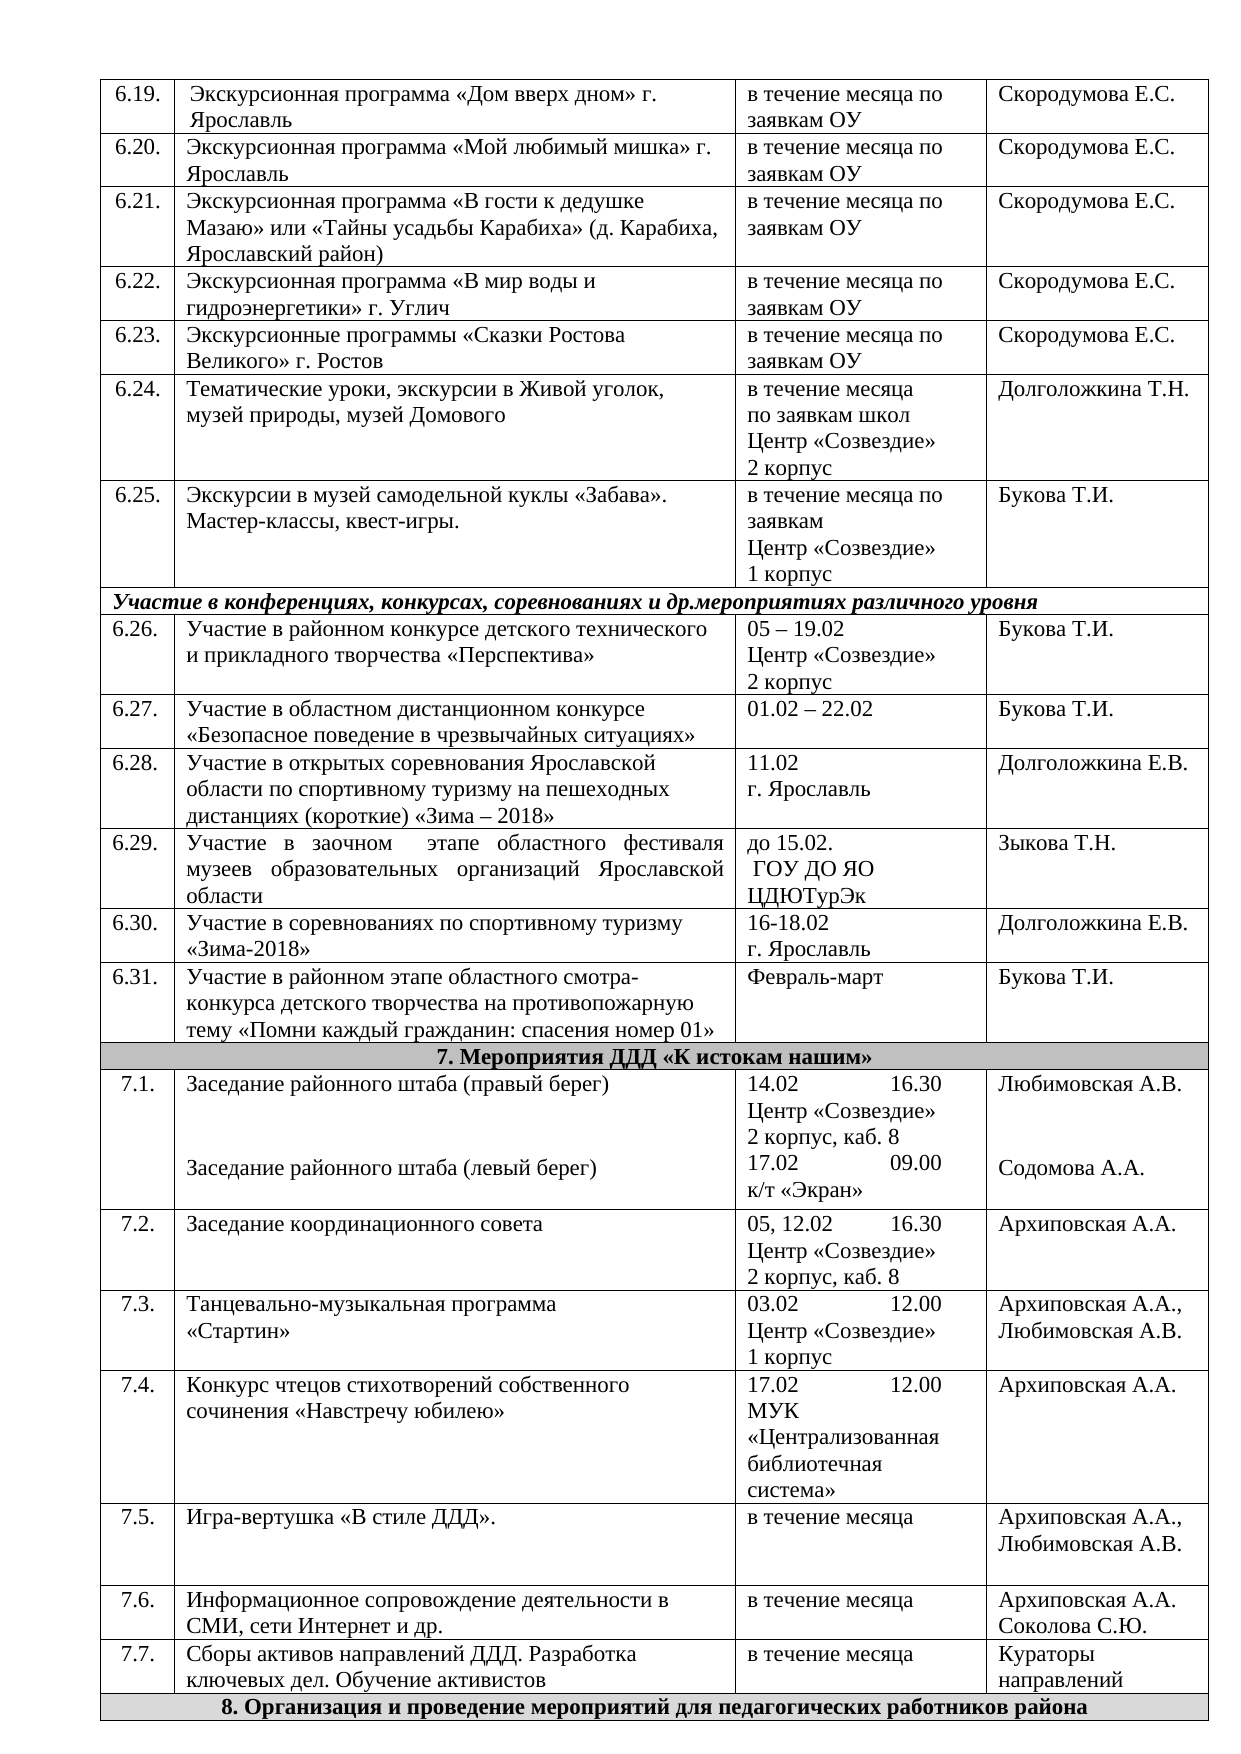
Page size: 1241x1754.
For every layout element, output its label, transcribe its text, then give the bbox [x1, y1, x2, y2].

table_cell до 15.02. ГОУ ДО ЯО ЦДЮТурЭк [736, 829, 986, 908]
table_cell в течение месяца по заявкам ОУ [736, 80, 986, 132]
table_cell Экскурсии в музей самодельной куклы «Забава». Мастер-классы, квест-игры. [175, 481, 735, 587]
table_cell в течение месяца [736, 1640, 986, 1692]
table_cell Долголожкина Т.Н. [987, 375, 1208, 480]
table_cell Любимовская А.В. Содомова А.А. [987, 1070, 1208, 1209]
table_cell Скородумова Е.С. [987, 321, 1208, 374]
table_cell 7.7. [101, 1640, 174, 1692]
table_cell Экскурсионная программа «Дом вверх дном» г. Ярославль [175, 80, 735, 132]
table_cell Букова Т.И. [987, 615, 1208, 694]
table_cell Февраль-март [736, 963, 986, 1042]
table_cell Участие в районном конкурсе детского технического и прикладного творчества «Перспектива» [175, 615, 735, 694]
table_cell Информационное сопровождение деятельности в СМИ, сети Интернет и др. [175, 1586, 735, 1639]
table_cell 8. Организация и проведение мероприятий для педагогических работников района [101, 1694, 1208, 1720]
table_cell 7.3. [101, 1291, 174, 1369]
table_cell Скородумова Е.С. [987, 187, 1208, 266]
table_cell Экскурсионная программа «В мир воды и гидроэнергетики» г. Углич [175, 267, 735, 320]
table_cell 6.19. [101, 80, 174, 132]
table_cell 7.5. [101, 1504, 174, 1585]
table_cell 17.02 12.00 МУК «Централизованная библиотечная система» [736, 1371, 986, 1502]
table_cell Кураторы направлений [987, 1640, 1208, 1692]
table_cell в течение месяца [736, 1586, 986, 1639]
table_cell 11.02 г. Ярославль [736, 749, 986, 828]
table_cell Участие в открытых соревнования Ярославской области по спортивному туризму на пешеходных дистанциях (короткие) «Зима – 2018» [175, 749, 735, 828]
table_cell 03.02 12.00 Центр «Созвездие» 1 корпус [736, 1291, 986, 1369]
table_cell 01.02 – 22.02 [736, 695, 986, 748]
table_cell Скородумова Е.С. [987, 134, 1208, 186]
table_cell Скородумова Е.С. [987, 267, 1208, 320]
table_cell Танцевально-музыкальная программа «Стартин» [175, 1291, 735, 1369]
table_cell Долголожкина Е.В. [987, 909, 1208, 962]
table_cell в течение месяца по заявкам Центр «Созвездие» 1 корпус [736, 481, 986, 587]
table_cell Сборы активов направлений ДДД. Разработка ключевых дел. Обучение активистов [175, 1640, 735, 1692]
table_cell 05, 12.02 16.30 Центр «Созвездие» 2 корпус, каб. 8 [736, 1210, 986, 1289]
table_cell в течение месяца по заявкам ОУ [736, 134, 986, 186]
table_cell 6.29. [101, 829, 174, 908]
table_cell 7.6. [101, 1586, 174, 1639]
table_cell 6.30. [101, 909, 174, 962]
table_cell Заседание координационного совета [175, 1210, 735, 1289]
table_cell Конкурс чтецов стихотворений собственного сочинения «Навстречу юбилею» [175, 1371, 735, 1502]
table_cell Тематические уроки, экскурсии в Живой уголок, музей природы, музей Домового [175, 375, 735, 480]
table_cell 6.20. [101, 134, 174, 186]
table_cell Участие в соревнованиях по спортивному туризму «Зима-2018» [175, 909, 735, 962]
table_cell Экскурсионная программа «Мой любимый мишка» г. Ярославль [175, 134, 735, 186]
table_cell 6.24. [101, 375, 174, 480]
table_cell в течение месяца по заявкам ОУ [736, 267, 986, 320]
table_cell 6.22. [101, 267, 174, 320]
table_cell Архиповская А.А., Любимовская А.В. [987, 1504, 1208, 1585]
table_cell в течение месяца по заявкам школ Центр «Созвездие» 2 корпус [736, 375, 986, 480]
table_cell 6.25. [101, 481, 174, 587]
table_cell Букова Т.И. [987, 481, 1208, 587]
table_cell 6.26. [101, 615, 174, 694]
table_cell 7.2. [101, 1210, 174, 1289]
table_cell Экскурсионные программы «Сказки Ростова Великого» г. Ростов [175, 321, 735, 374]
table_cell в течение месяца по заявкам ОУ [736, 187, 986, 266]
table_cell 14.02 16.30 Центр «Созвездие» 2 корпус, каб. 8 17.02 09.00 к/т «Экран» [736, 1070, 986, 1209]
table_cell Участие в заочном этапе областного фестиваля музеев образовательных организаций Ярославской области [175, 829, 735, 908]
table_cell Букова Т.И. [987, 695, 1208, 748]
table_cell Архиповская А.А. [987, 1371, 1208, 1502]
table_cell в течение месяца [736, 1504, 986, 1585]
table_cell Архиповская А.А. Соколова С.Ю. [987, 1586, 1208, 1639]
table_cell 6.27. [101, 695, 174, 748]
table_cell 6.28. [101, 749, 174, 828]
table_cell Заседание районного штаба (правый берег) Заседание районного штаба (левый берег) [175, 1070, 735, 1209]
table_cell 05 – 19.02 Центр «Созвездие» 2 корпус [736, 615, 986, 694]
table_cell Долголожкина Е.В. [987, 749, 1208, 828]
table_cell Букова Т.И. [987, 963, 1208, 1042]
table_cell Архиповская А.А., Любимовская А.В. [987, 1291, 1208, 1369]
table_cell 6.31. [101, 963, 174, 1042]
table_cell Игра-вертушка «В стиле ДДД». [175, 1504, 735, 1585]
table_cell 7.4. [101, 1371, 174, 1502]
table_cell 16-18.02 г. Ярославль [736, 909, 986, 962]
table_cell 7. Мероприятия ДДД «К истокам нашим» [101, 1043, 1208, 1069]
table_cell Экскурсионная программа «В гости к дедушке Мазаю» или «Тайны усадьбы Карабиха» (д. Карабиха, Ярославский район) [175, 187, 735, 266]
table_cell Скородумова Е.С. [987, 80, 1208, 132]
table_cell 6.21. [101, 187, 174, 266]
table_cell Архиповская А.А. [987, 1210, 1208, 1289]
table_cell Участие в конференциях, конкурсах, соревнованиях и др.мероприятиях различного уровня [101, 588, 1208, 614]
table_cell Зыкова Т.Н. [987, 829, 1208, 908]
table_cell 7.1. [101, 1070, 174, 1209]
table_cell Участие в областном дистанционном конкурсе «Безопасное поведение в чрезвычайных ситуациях» [175, 695, 735, 748]
table_cell Участие в районном этапе областного смотра-конкурса детского творчества на противопожарную тему «Помни каждый гражданин: спасения номер 01» [175, 963, 735, 1042]
table_cell 6.23. [101, 321, 174, 374]
table_cell в течение месяца по заявкам ОУ [736, 321, 986, 374]
